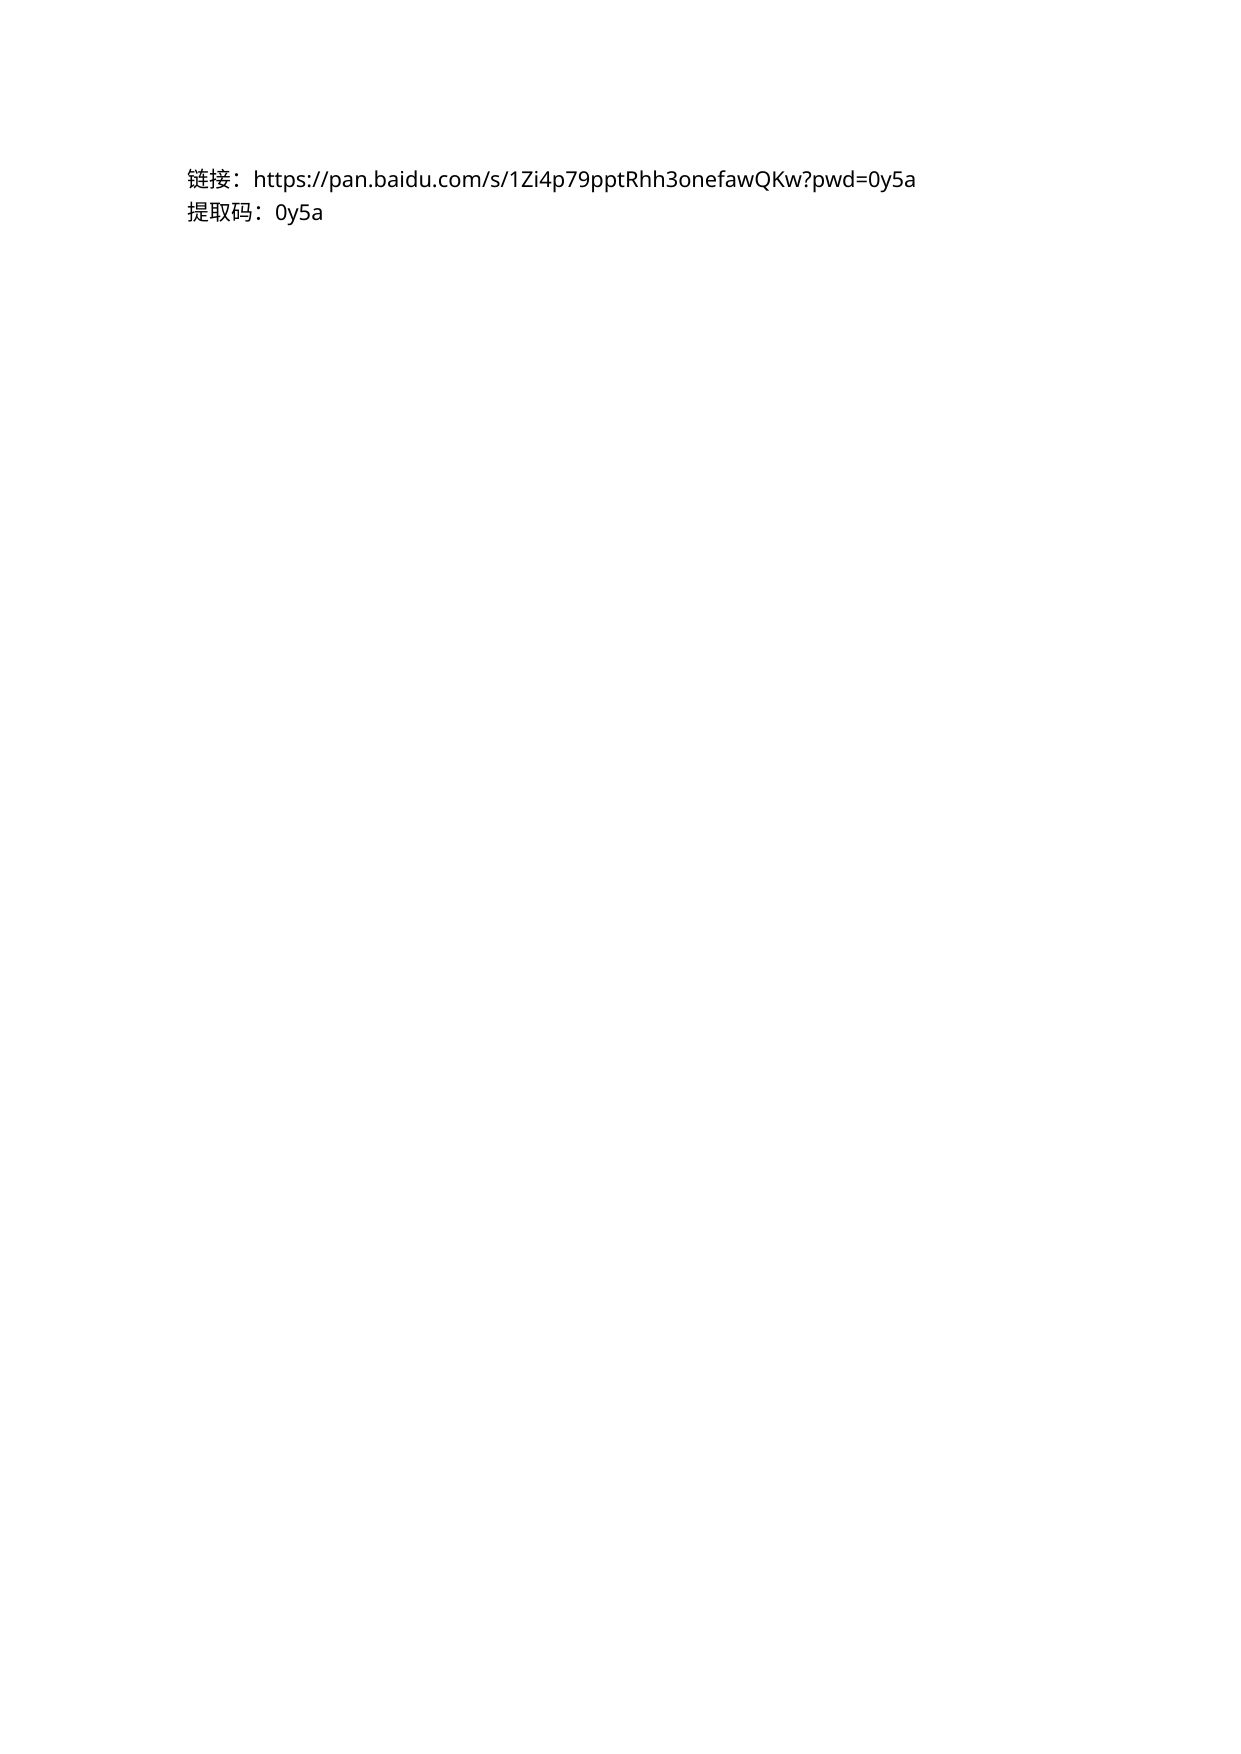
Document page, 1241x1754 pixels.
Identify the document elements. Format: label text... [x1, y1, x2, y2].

text 链接：https://pan.baidu.com/s/1Zi4p79pptRhh3onefawQKw?pwd=0y5a [187, 162, 1053, 194]
text 提取码：0y5a [187, 194, 1053, 227]
